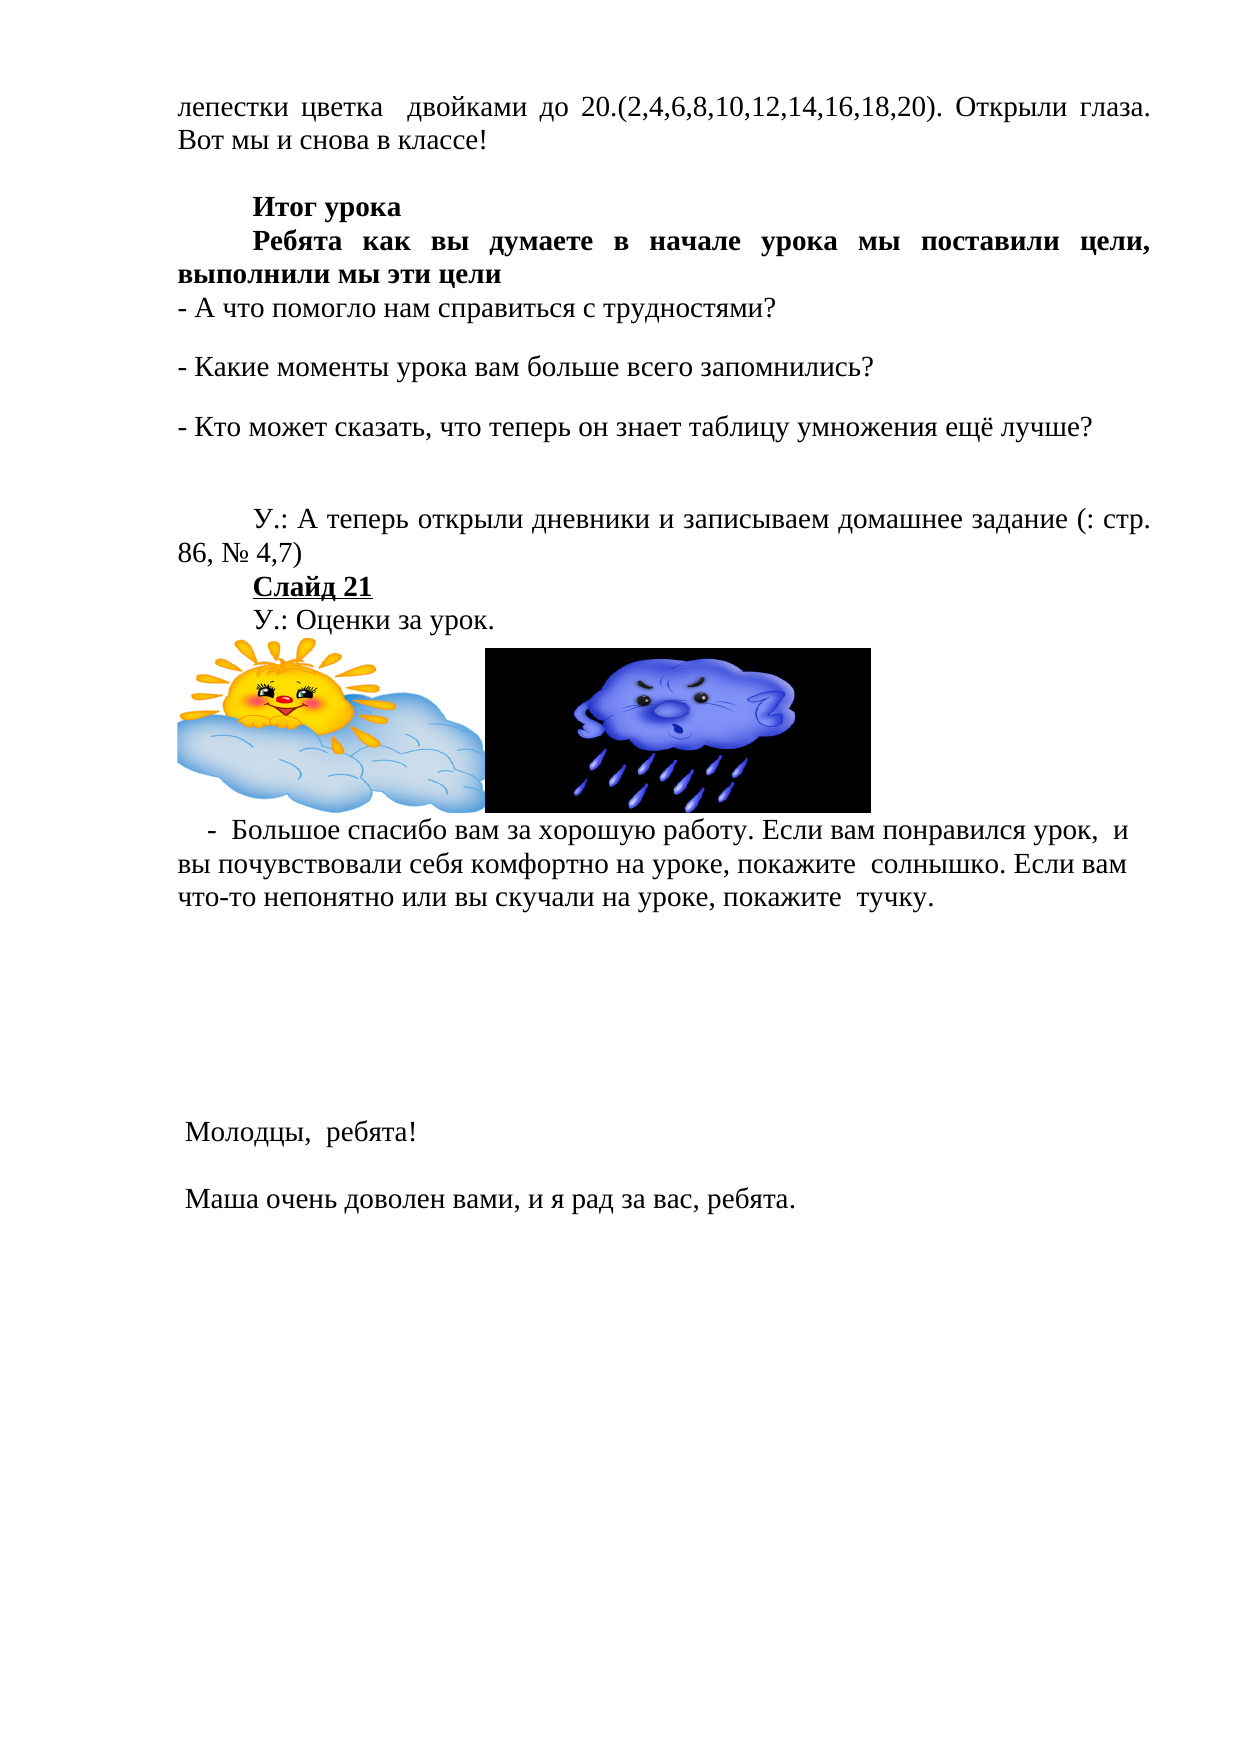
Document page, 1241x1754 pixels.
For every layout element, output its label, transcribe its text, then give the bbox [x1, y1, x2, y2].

text - Какие моменты урока вам больше всего запомнились? [177, 349, 1152, 383]
text - Большое спасибо вам за хорошую работу. Если вам понравился урок, и вы почувствовали себя комфортно на уроке, покажите солнышко. Если вам что-то непонятно или вы скучали на уроке, покажите тучку. [177, 812, 1152, 913]
text У.: А теперь открыли дневники и записываем домашнее задание (: стр. 86, № 4,7) [177, 502, 1152, 569]
text У.: Оценки за урок. [177, 602, 1152, 636]
text Слайд 21 [177, 569, 1152, 602]
text - Кто может сказать, что теперь он знает таблицу умножения ещё лучше? [177, 409, 1152, 442]
text Итог урока [177, 189, 1152, 223]
text Молодцы, ребята! [177, 1114, 1152, 1148]
text - А что помогло нам справиться с трудностями? [177, 290, 1152, 323]
text Ребята как вы думаете в начале урока мы поставили цели, выполнили мы эти цели [177, 223, 1152, 290]
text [177, 89, 1152, 156]
text Маша очень доволен вами, и я рад за вас, ребята. [177, 1181, 1152, 1215]
picture [177, 635, 871, 813]
